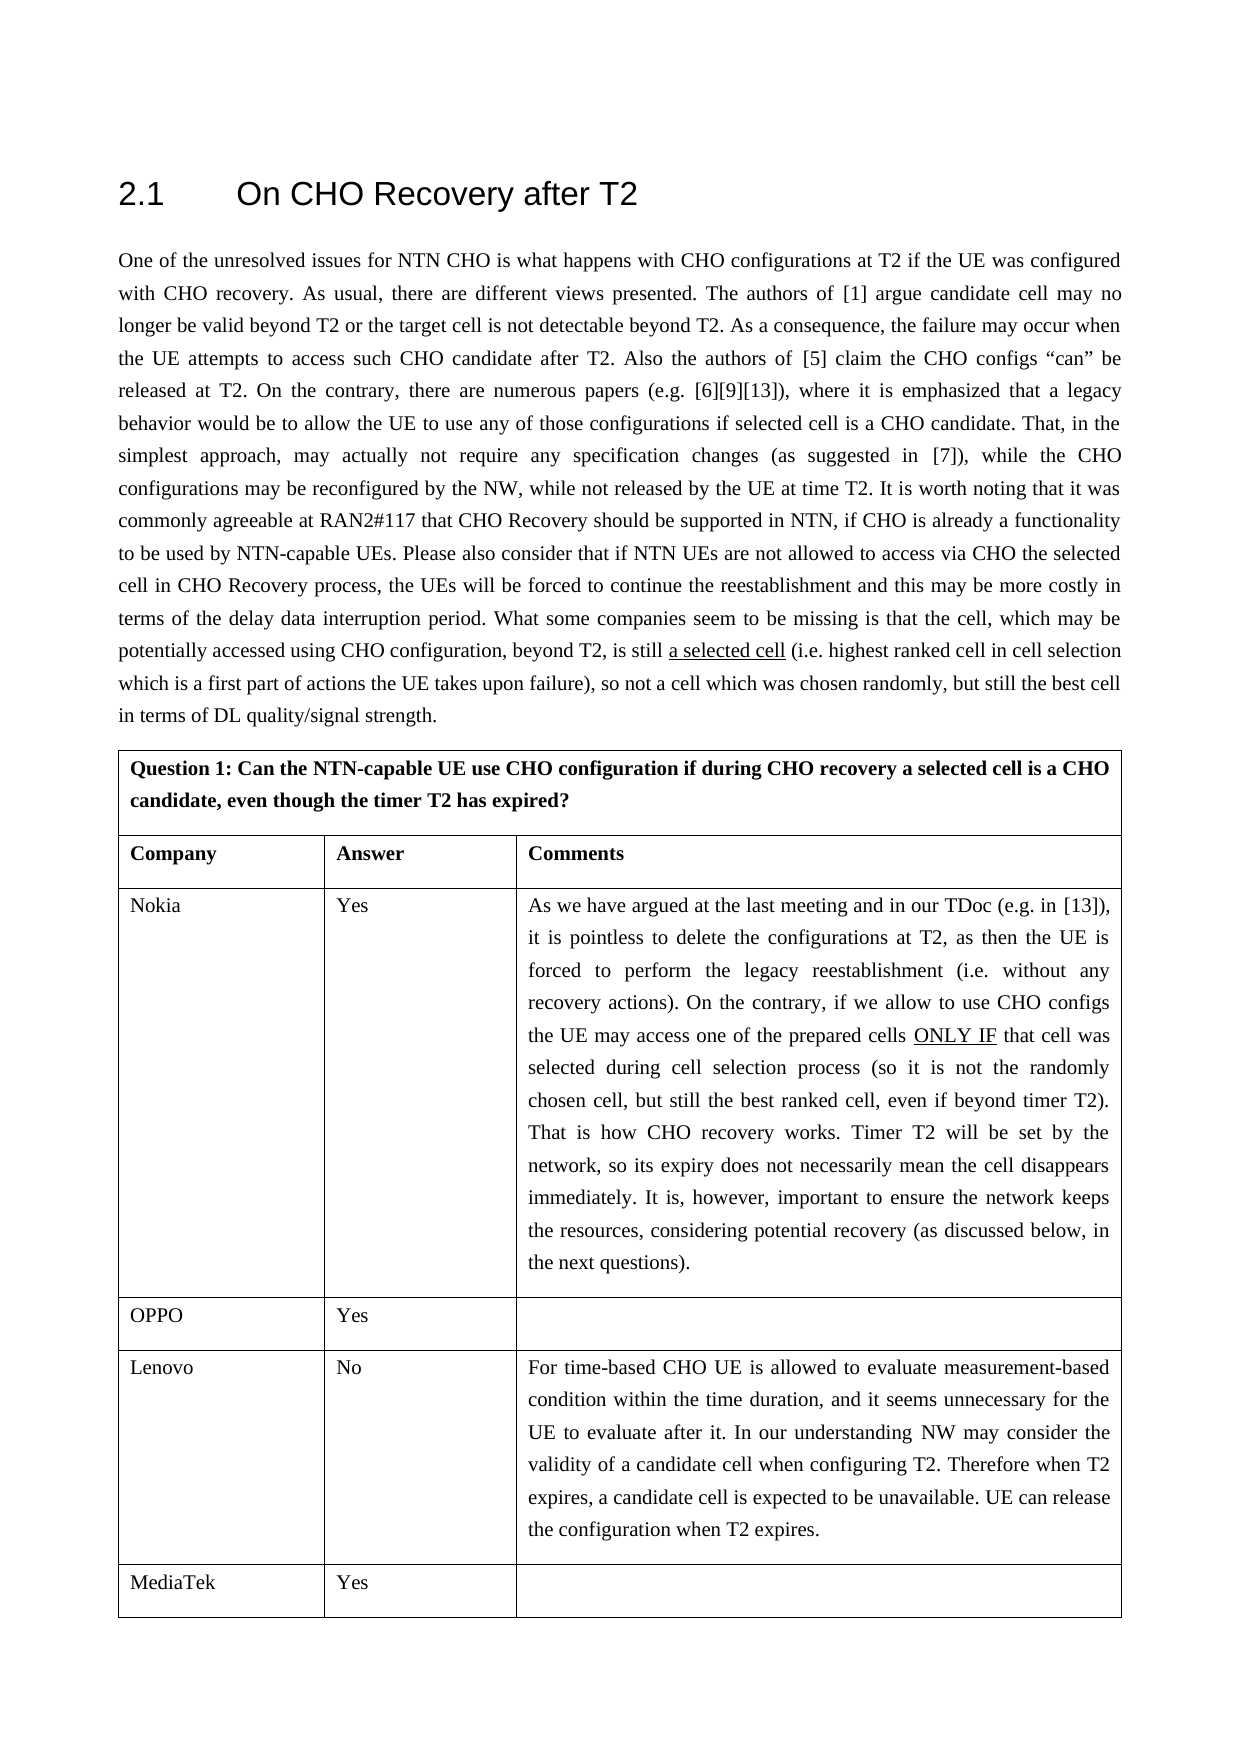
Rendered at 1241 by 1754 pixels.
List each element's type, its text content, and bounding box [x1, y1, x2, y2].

table_header Question 1: Can the NTN-capable UE use CHO configuration if during CHO recovery a selected cell is a CHO candidate, even though the timer T2 has expired? [119, 751, 1121, 835]
table_cell Yes [325, 1565, 516, 1617]
table_cell OPPO [119, 1298, 324, 1349]
text One of the unresolved issues for NTN CHO is what happens with CHO configurations at T2 if the UE was configured with CHO recovery. As usual, there are different views presented. The authors of [1] argue candidate cell may no longer be valid beyond T2 or the target cell is not detectable beyond T2. As a consequence, the failure may occur when the UE attempts to access such CHO candidate after T2. Also the authors of [5] claim the CHO configs “can” be released at T2. On the contrary, there are numerous papers (e.g. [6][9][13]), where it is emphasized that a legacy behavior would be to allow the UE to use any of those configurations if selected cell is a CHO candidate. That, in the simplest approach, may actually not require any specification changes (as suggested in [7]), while the CHO configurations may be reconfigured by the NW, while not released by the UE at time T2. It is worth noting that it was commonly agreeable at RAN2#117 that CHO Recovery should be supported in NTN, if CHO is already a functionality to be used by NTN-capable UEs. Please also consider that if NTN UEs are not allowed to access via CHO the selected cell in CHO Recovery process, the UEs will be forced to continue the reestablishment and this may be more costly in terms of the delay data interruption period. What some companies seem to be missing is that the cell, which may be potentially accessed using CHO configuration, beyond T2, is still a selected cell (i.e. highest ranked cell in cell selection which is a first part of actions the UE takes upon failure), so not a cell which was chosen randomly, but still the best cell in terms of DL quality/signal strength. [118, 244, 1122, 732]
table_cell As we have argued at the last meeting and in our TDoc (e.g. in [13]), it is pointless to delete the configurations at T2, as then the UE is forced to perform the legacy reestablishment (i.e. without any recovery actions). On the contrary, if we allow to use CHO configs the UE may access one of the prepared cells ONLY IF that cell was selected during cell selection process (so it is not the randomly chosen cell, but still the best ranked cell, even if beyond timer T2). That is how CHO recovery works. Timer T2 will be set by the network, so its expiry does not necessarily mean the cell disappears immediately. It is, however, important to ensure the network keeps the resources, considering potential recovery (as discussed below, in the next questions). [517, 889, 1121, 1297]
table_cell [517, 1565, 1121, 1617]
table_cell Yes [325, 1298, 516, 1349]
table_cell Yes [325, 889, 516, 1297]
table_cell [517, 1298, 1121, 1349]
subtitle 2.1 On CHO Recovery after T2 [118, 160, 1122, 225]
table_cell Nokia [119, 889, 324, 1297]
table_cell No [325, 1351, 516, 1564]
table_cell MediaTek [119, 1565, 324, 1617]
table_cell Answer [325, 836, 516, 887]
table_cell Lenovo [119, 1351, 324, 1564]
table_cell For time-based CHO UE is allowed to evaluate measurement-based condition within the time duration, and it seems unnecessary for the UE to evaluate after it. In our understanding NW may consider the validity of a candidate cell when configuring T2. Therefore when T2 expires, a candidate cell is expected to be unavailable. UE can release the configuration when T2 expires. [517, 1351, 1121, 1564]
table_cell Company [119, 836, 324, 887]
table_cell Comments [517, 836, 1121, 887]
